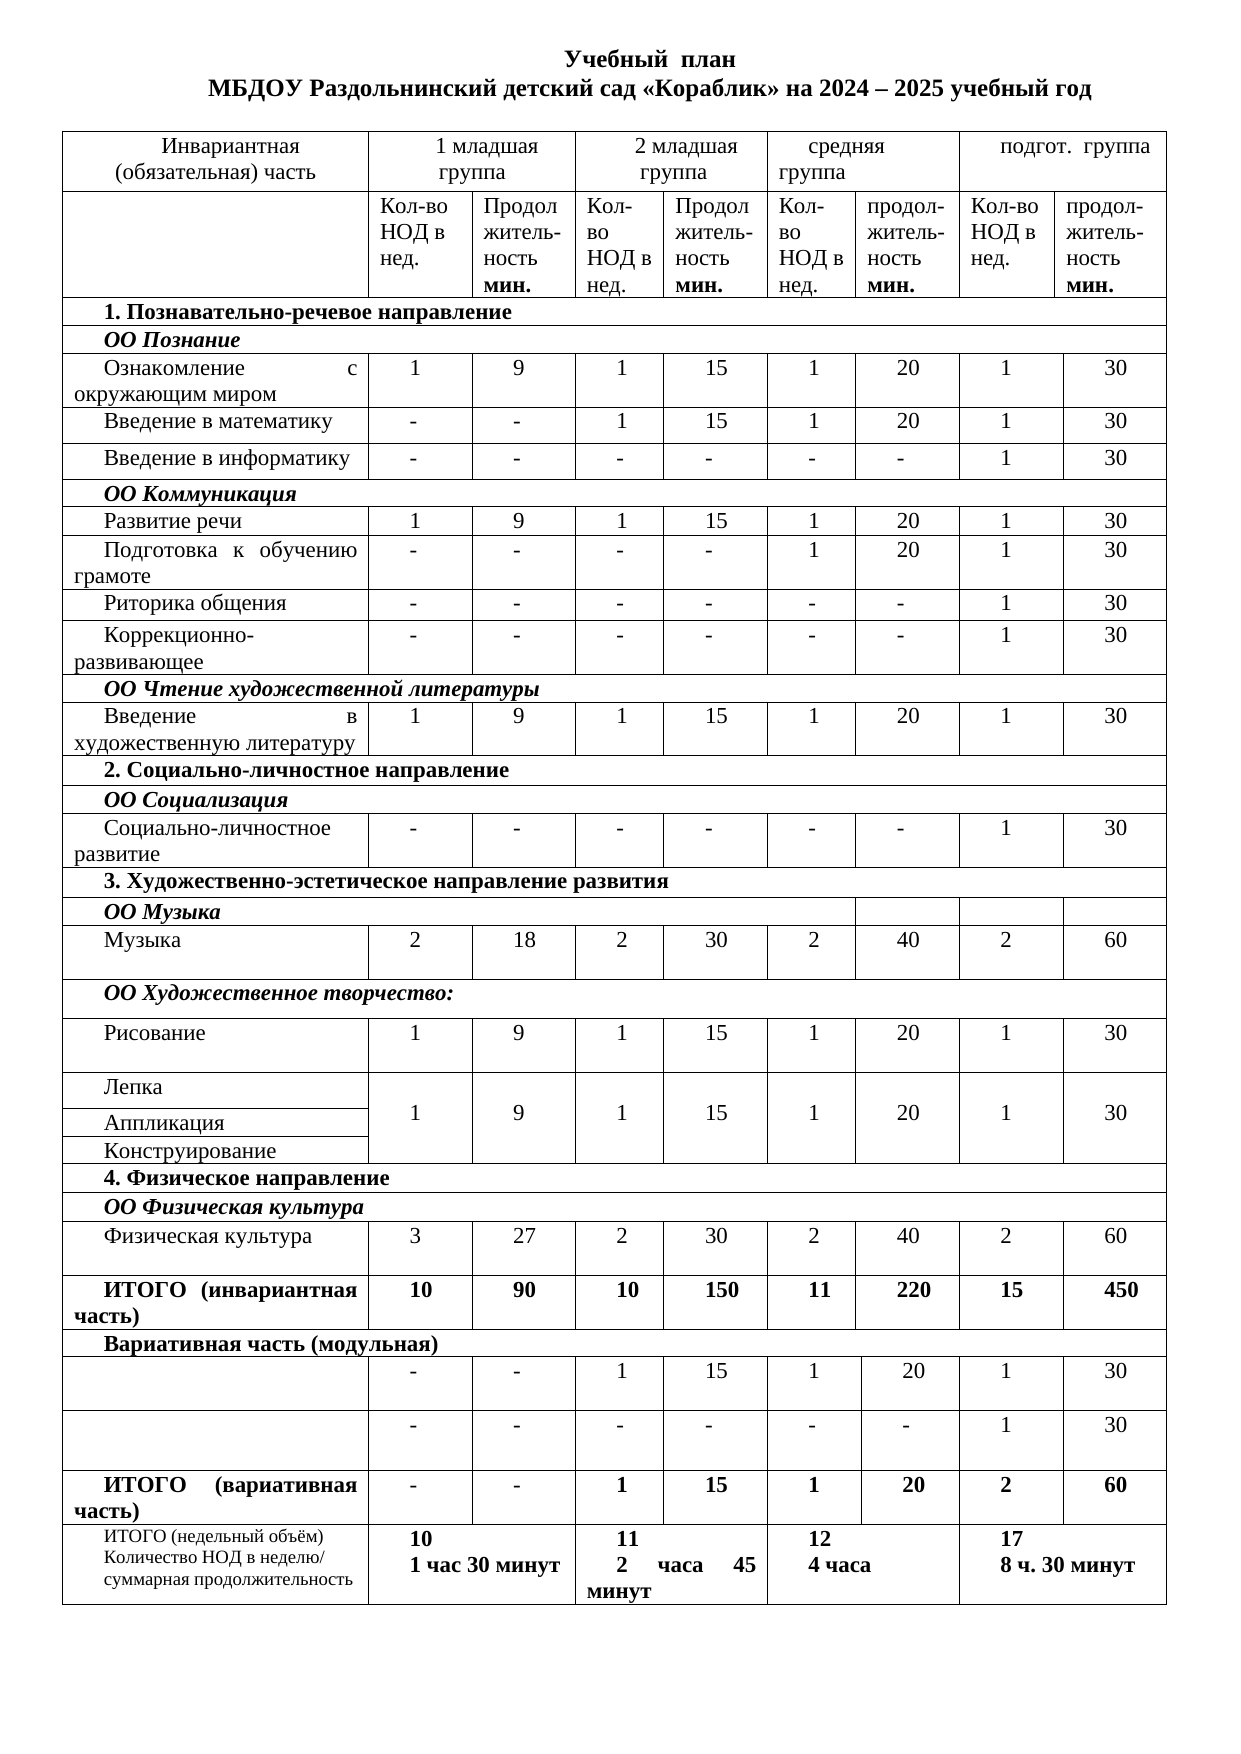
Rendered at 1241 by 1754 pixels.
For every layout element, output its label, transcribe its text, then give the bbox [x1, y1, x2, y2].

table_cell Конструирование [63, 1137, 368, 1163]
table_cell 9 [473, 1019, 575, 1072]
table_cell 1 [960, 590, 1063, 620]
table_cell 1 [960, 703, 1063, 755]
table_cell 10 1 час 30 минут [369, 1525, 575, 1604]
table_cell - [856, 814, 959, 867]
table_cell 1 [960, 621, 1063, 674]
table_cell - [369, 1471, 472, 1523]
table_cell [960, 898, 1063, 925]
table_cell 220 [856, 1276, 959, 1328]
table_cell 4. Физическое направление [63, 1164, 1166, 1192]
table_cell 1 [960, 1357, 1063, 1410]
table_cell - [664, 814, 767, 867]
table_cell 11 2 часа 45 минут [576, 1525, 767, 1604]
table_cell 30 [1064, 621, 1166, 674]
table_cell - [768, 1411, 861, 1470]
table_cell 1 [960, 536, 1063, 588]
table_cell 1 [576, 408, 663, 443]
table_cell Кол-во НОД в нед. [369, 192, 472, 297]
table_cell 20 [856, 408, 959, 443]
table_cell 30 [1064, 1019, 1166, 1072]
table_cell ОО Художественное творчество: [63, 980, 1166, 1018]
table_cell ИТОГО (недельный объём) Количество НОД в неделю/ суммарная продолжительность [63, 1525, 368, 1604]
table_cell 1 [369, 354, 472, 407]
table_cell 1 [768, 703, 855, 755]
table_cell ОО Коммуникация [63, 480, 1166, 506]
table_cell продол- житель- ность мин. [856, 192, 959, 297]
table_cell - [856, 590, 959, 620]
table_cell - [576, 590, 663, 620]
table_cell 30 [664, 1222, 767, 1275]
table_cell - [768, 621, 855, 674]
table_cell 1. Познавательно-речевое направление [63, 298, 1166, 324]
table_cell 27 [473, 1222, 575, 1275]
text Учебный план [74, 44, 1196, 73]
table_cell - [664, 536, 767, 588]
table_cell - [576, 444, 663, 479]
table_cell 30 [1064, 507, 1166, 535]
table_cell 40 [856, 1222, 959, 1275]
table_cell - [862, 1411, 959, 1470]
table_header подгот. группа [960, 132, 1166, 191]
table_cell - [576, 814, 663, 867]
table_cell - [369, 444, 472, 479]
table_cell 15 [664, 408, 767, 443]
table_cell 30 [1064, 1411, 1166, 1470]
table_cell 15 [664, 1471, 767, 1523]
table_cell 1 [768, 1073, 855, 1163]
table_cell 1 [768, 1471, 861, 1523]
table_cell Лепка [63, 1073, 368, 1108]
table_cell Социально-личностное развитие [63, 814, 368, 867]
table_cell - [664, 444, 767, 479]
table_cell [63, 1411, 368, 1470]
table_cell Продол житель- ность мин. [473, 192, 575, 297]
table_cell 20 [856, 1019, 959, 1072]
table_cell ИТОГО (вариативная часть) [63, 1471, 368, 1523]
table_cell Кол-во НОД в нед. [768, 192, 855, 297]
table_cell 2. Социально-личностное направление [63, 756, 1166, 784]
table_cell 450 [1064, 1276, 1166, 1328]
table_cell - [473, 1471, 575, 1523]
table_cell 1 [768, 507, 855, 535]
table_cell - [473, 1357, 575, 1410]
table_cell ОО Чтение художественной литературы [63, 675, 1166, 702]
table_cell 30 [664, 926, 767, 978]
table_cell 9 [473, 354, 575, 407]
table_cell 15 [664, 1357, 767, 1410]
table_cell - [768, 814, 855, 867]
table_cell 1 [960, 1019, 1063, 1072]
table_cell 1 [768, 536, 855, 588]
table_cell 40 [856, 926, 959, 978]
table_cell 1 [576, 354, 663, 407]
table_cell ОО Познание [63, 326, 1166, 353]
table_cell 1 [960, 814, 1063, 867]
text МБДОУ Раздольнинский детский сад «Кораблик» на 2024 – 2025 учебный год [74, 73, 1196, 102]
table_cell 1 [576, 507, 663, 535]
table_cell - [369, 1411, 472, 1470]
table_cell 30 [1064, 703, 1166, 755]
table_cell 1 [576, 703, 663, 755]
table_cell 3. Художественно-эстетическое направление развития [63, 868, 1166, 897]
table_cell 1 [576, 1073, 663, 1163]
table_cell ИТОГО (инвариантная часть) [63, 1276, 368, 1328]
table_cell 2 [960, 926, 1063, 978]
table_cell Аппликация [63, 1109, 368, 1136]
table_cell - [664, 590, 767, 620]
table_cell Рисование [63, 1019, 368, 1072]
table_cell - [473, 408, 575, 443]
table_cell 1 [768, 408, 855, 443]
table_cell - [576, 536, 663, 588]
table_cell 9 [473, 507, 575, 535]
table_cell 1 [768, 1357, 861, 1410]
table_cell Продол житель- ность мин. [664, 192, 767, 297]
table_cell 30 [1064, 408, 1166, 443]
table_cell ОО Музыка [63, 898, 855, 925]
table_cell [1064, 898, 1166, 925]
table_cell Развитие речи [63, 507, 368, 535]
table_cell - [369, 536, 472, 588]
table_cell 1 [960, 354, 1063, 407]
table_header 2 младшая группа [576, 132, 767, 191]
table_cell 18 [473, 926, 575, 978]
table_cell - [768, 444, 855, 479]
table_cell 20 [856, 507, 959, 535]
table_cell Введение в художественную литературу [63, 703, 368, 755]
table_cell 20 [862, 1471, 959, 1523]
table_cell Музыка [63, 926, 368, 978]
table_cell 1 [576, 1357, 663, 1410]
table_cell 30 [1064, 536, 1166, 588]
table_cell - [473, 536, 575, 588]
table_cell - [473, 444, 575, 479]
table_cell - [768, 590, 855, 620]
table_cell - [473, 621, 575, 674]
table_cell 1 [576, 1019, 663, 1072]
table_cell 1 [369, 1073, 472, 1163]
table_cell 15 [960, 1276, 1063, 1328]
table_cell Вариативная часть (модульная) [63, 1330, 1166, 1356]
table_cell 15 [664, 507, 767, 535]
table_header средняя группа [768, 132, 959, 191]
table_cell - [576, 621, 663, 674]
table_cell 1 [960, 1411, 1063, 1470]
table_cell 1 [960, 444, 1063, 479]
table_cell - [664, 621, 767, 674]
table_cell 150 [664, 1276, 767, 1328]
table_cell 20 [856, 1073, 959, 1163]
table_cell 15 [664, 354, 767, 407]
table_header 1 младшая группа [369, 132, 575, 191]
table_cell 2 [369, 926, 472, 978]
table_cell 1 [960, 1073, 1063, 1163]
table_cell - [369, 814, 472, 867]
table_cell Риторика общения [63, 590, 368, 620]
table_cell 20 [856, 354, 959, 407]
table_cell ОО Физическая культура [63, 1193, 1166, 1221]
table_cell 30 [1064, 814, 1166, 867]
table_cell Физическая культура [63, 1222, 368, 1275]
table_cell 3 [369, 1222, 472, 1275]
table_cell 30 [1064, 354, 1166, 407]
table_cell 90 [473, 1276, 575, 1328]
table_cell 2 [576, 1222, 663, 1275]
table_cell 11 [768, 1276, 855, 1328]
table_cell Кол-во НОД в нед. [576, 192, 663, 297]
table_cell 10 [369, 1276, 472, 1328]
table_cell 20 [862, 1357, 959, 1410]
table_cell - [369, 1357, 472, 1410]
table_cell 9 [473, 703, 575, 755]
table_cell 10 [576, 1276, 663, 1328]
table_cell 1 [768, 354, 855, 407]
table_cell 60 [1064, 926, 1166, 978]
table_cell 1 [960, 408, 1063, 443]
table_cell 60 [1064, 1471, 1166, 1523]
table_cell 30 [1064, 590, 1166, 620]
table_cell Введение в информатику [63, 444, 368, 479]
table_cell - [856, 621, 959, 674]
table_header Инвариантная (обязательная) часть [63, 132, 368, 191]
table_cell 1 [960, 507, 1063, 535]
table_cell 60 [1064, 1222, 1166, 1275]
table_cell 15 [664, 1019, 767, 1072]
table_cell - [473, 1411, 575, 1470]
table_cell - [473, 590, 575, 620]
table_cell - [473, 814, 575, 867]
table_cell 2 [960, 1222, 1063, 1275]
table_cell 20 [856, 703, 959, 755]
table_cell 9 [473, 1073, 575, 1163]
table_cell 2 [576, 926, 663, 978]
table_cell - [369, 621, 472, 674]
table_cell Коррекционно-развивающее [63, 621, 368, 674]
table_cell 20 [856, 536, 959, 588]
table_cell 2 [960, 1471, 1063, 1523]
table_cell 30 [1064, 1357, 1166, 1410]
table_cell Введение в математику [63, 408, 368, 443]
table_cell - [856, 444, 959, 479]
table_cell Ознакомление с окружающим миром [63, 354, 368, 407]
table_cell 17 8 ч. 30 минут [960, 1525, 1166, 1604]
table_cell 2 [768, 926, 855, 978]
table_cell 15 [664, 703, 767, 755]
table_cell [63, 1357, 368, 1410]
table_cell ОО Социализация [63, 786, 1166, 813]
table_cell 2 [768, 1222, 855, 1275]
table_cell 1 [369, 1019, 472, 1072]
table_cell продол- житель- ность мин. [1055, 192, 1166, 297]
table_cell 15 [664, 1073, 767, 1163]
table_cell 12 4 часа [768, 1525, 959, 1604]
table_cell - [576, 1411, 663, 1470]
table_cell - [369, 408, 472, 443]
table_cell 1 [369, 703, 472, 755]
table_cell 30 [1064, 444, 1166, 479]
table_cell 30 [1064, 1073, 1166, 1163]
table_cell 1 [369, 507, 472, 535]
table_cell [856, 898, 959, 925]
table_cell 1 [768, 1019, 855, 1072]
table_cell Кол-во НОД в нед. [960, 192, 1054, 297]
table_cell 1 [576, 1471, 663, 1523]
table_cell Подготовка к обучению грамоте [63, 536, 368, 588]
table_cell - [369, 590, 472, 620]
table_cell [63, 192, 368, 297]
table_cell - [664, 1411, 767, 1470]
